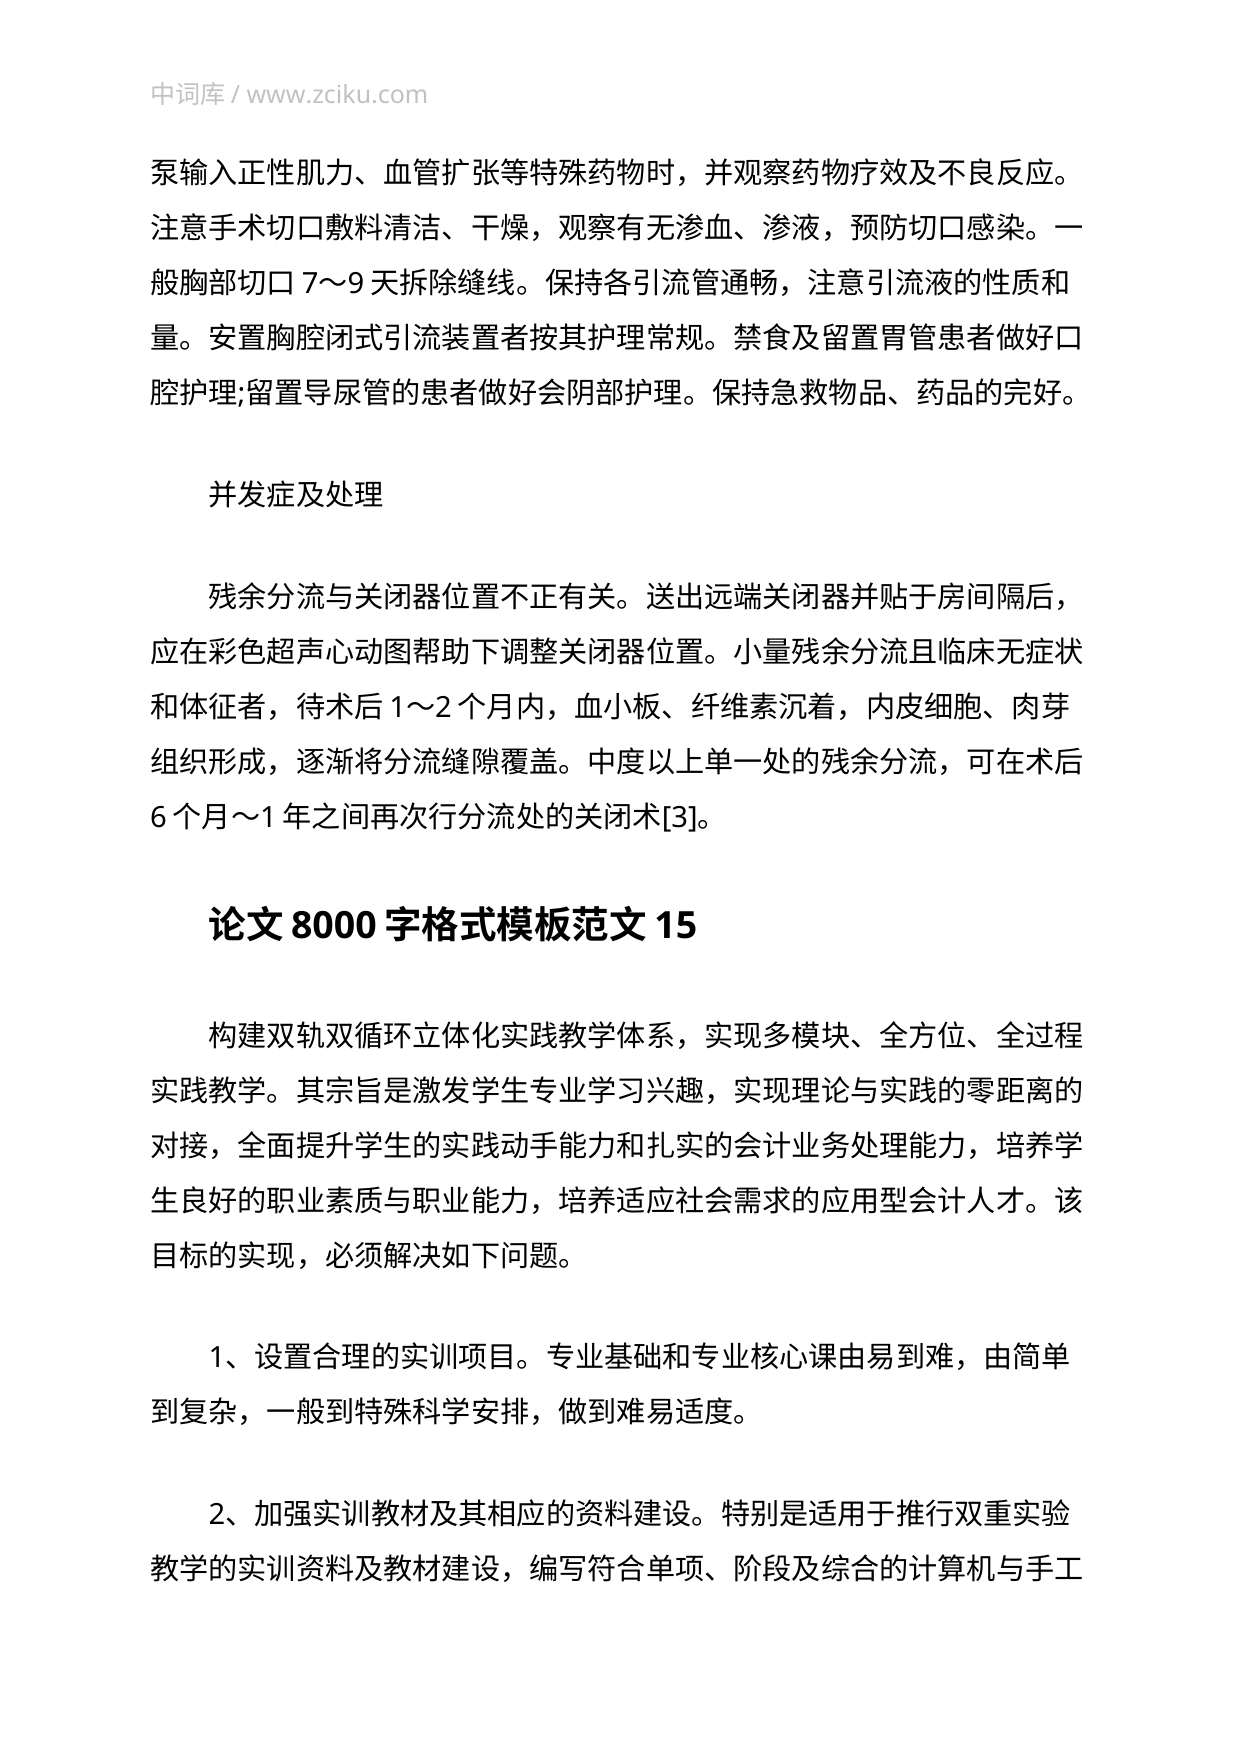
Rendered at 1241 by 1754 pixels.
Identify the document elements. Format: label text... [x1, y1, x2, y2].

text 残余分流与关闭器位置不正有关。送出远端关闭器并贴于房间隔后，应在彩色超声心动图帮助下调整关闭器位置。小量残余分流且临床无症状和体征者，待术后1～2个月内，血小板、纤维素沉着，内皮细胞、肉芽组织形成，逐渐将分流缝隙覆盖。中度以上单一处的残余分流，可在术后6个月～1年之间再次行分流处的关闭术[3]。 [150, 573, 1090, 836]
text 1、设置合理的实训项目。专业基础和专业核心课由易到难，由简单到复杂，一般到特殊科学安排，做到难易适度。 [150, 1334, 1090, 1431]
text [150, 1491, 1090, 1588]
text 论文8000字格式模板范文15 [150, 895, 1090, 949]
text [150, 150, 1090, 412]
text 构建双轨双循环立体化实践教学体系，实现多模块、全方位、全过程实践教学。其宗旨是激发学生专业学习兴趣，实现理论与实践的零距离的对接，全面提升学生的实践动手能力和扎实的会计业务处理能力，培养学生良好的职业素质与职业能力，培养适应社会需求的应用型会计人才。该目标的实现，必须解决如下问题。 [150, 1013, 1090, 1274]
text 并发症及处理 [150, 472, 1090, 514]
